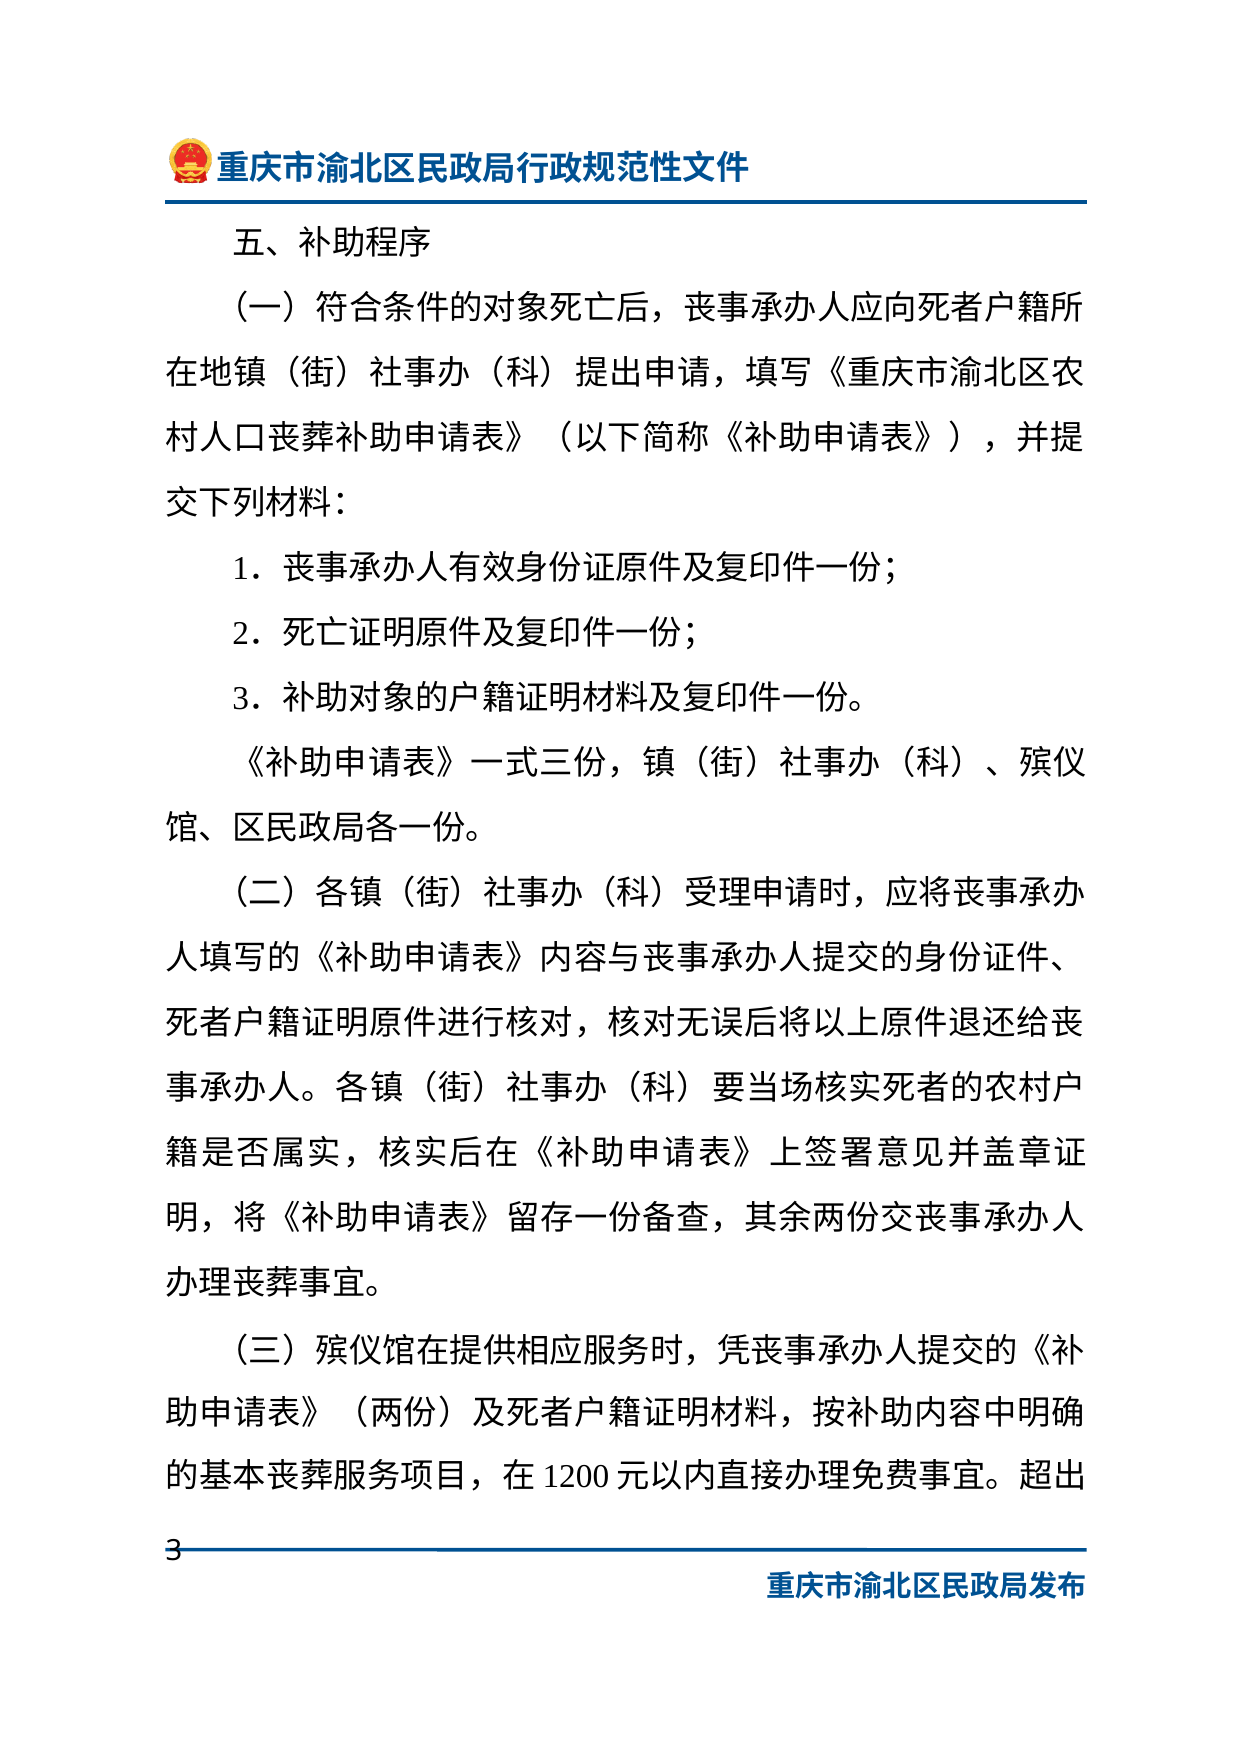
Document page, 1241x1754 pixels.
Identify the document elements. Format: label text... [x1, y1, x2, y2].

text （二）各镇（街）社事办（科）受理申请时，应将丧事承办人填写的《补助申请表》内容与丧事承办人提交的身份证件、死者户籍证明原件进行核对，核对无误后将以上原件退还给丧事承办人。各镇（街）社事办（科）要当场核实死者的农村户籍是否属实，核实后在《补助申请表》上签署意见并盖章证明，将《补助申请表》留存一份备查，其余两份交丧事承办人办理丧葬事宜。 [165, 857, 1087, 1312]
text （一）符合条件的对象死亡后，丧事承办人应向死者户籍所在地镇（街）社事办（科）提出申请，填写《重庆市渝北区农村人口丧葬补助申请表》（以下简称《补助申请表》），并提交下列材料： [165, 272, 1087, 532]
text （三）殡仪馆在提供相应服务时，凭丧事承办人提交的《补助申请表》（两份）及死者户籍证明材料，按补助内容中明确的基本丧葬服务项目，在1200元以内直接办理免费事宜。超出1200元限额的，其超出部分由丧事承办人自行承担。 [165, 1312, 1087, 1500]
picture [165, 136, 216, 187]
text 1．丧事承办人有效身份证原件及复印件一份； [165, 532, 1087, 597]
text 2．死亡证明原件及复印件一份； [165, 597, 1087, 662]
text 《补助申请表》一式三份，镇（街）社事办（科）、殡仪馆、区民政局各一份。 [165, 727, 1087, 857]
text 3．补助对象的户籍证明材料及复印件一份。 [165, 662, 1087, 727]
text 五、补助程序 [165, 207, 1087, 272]
